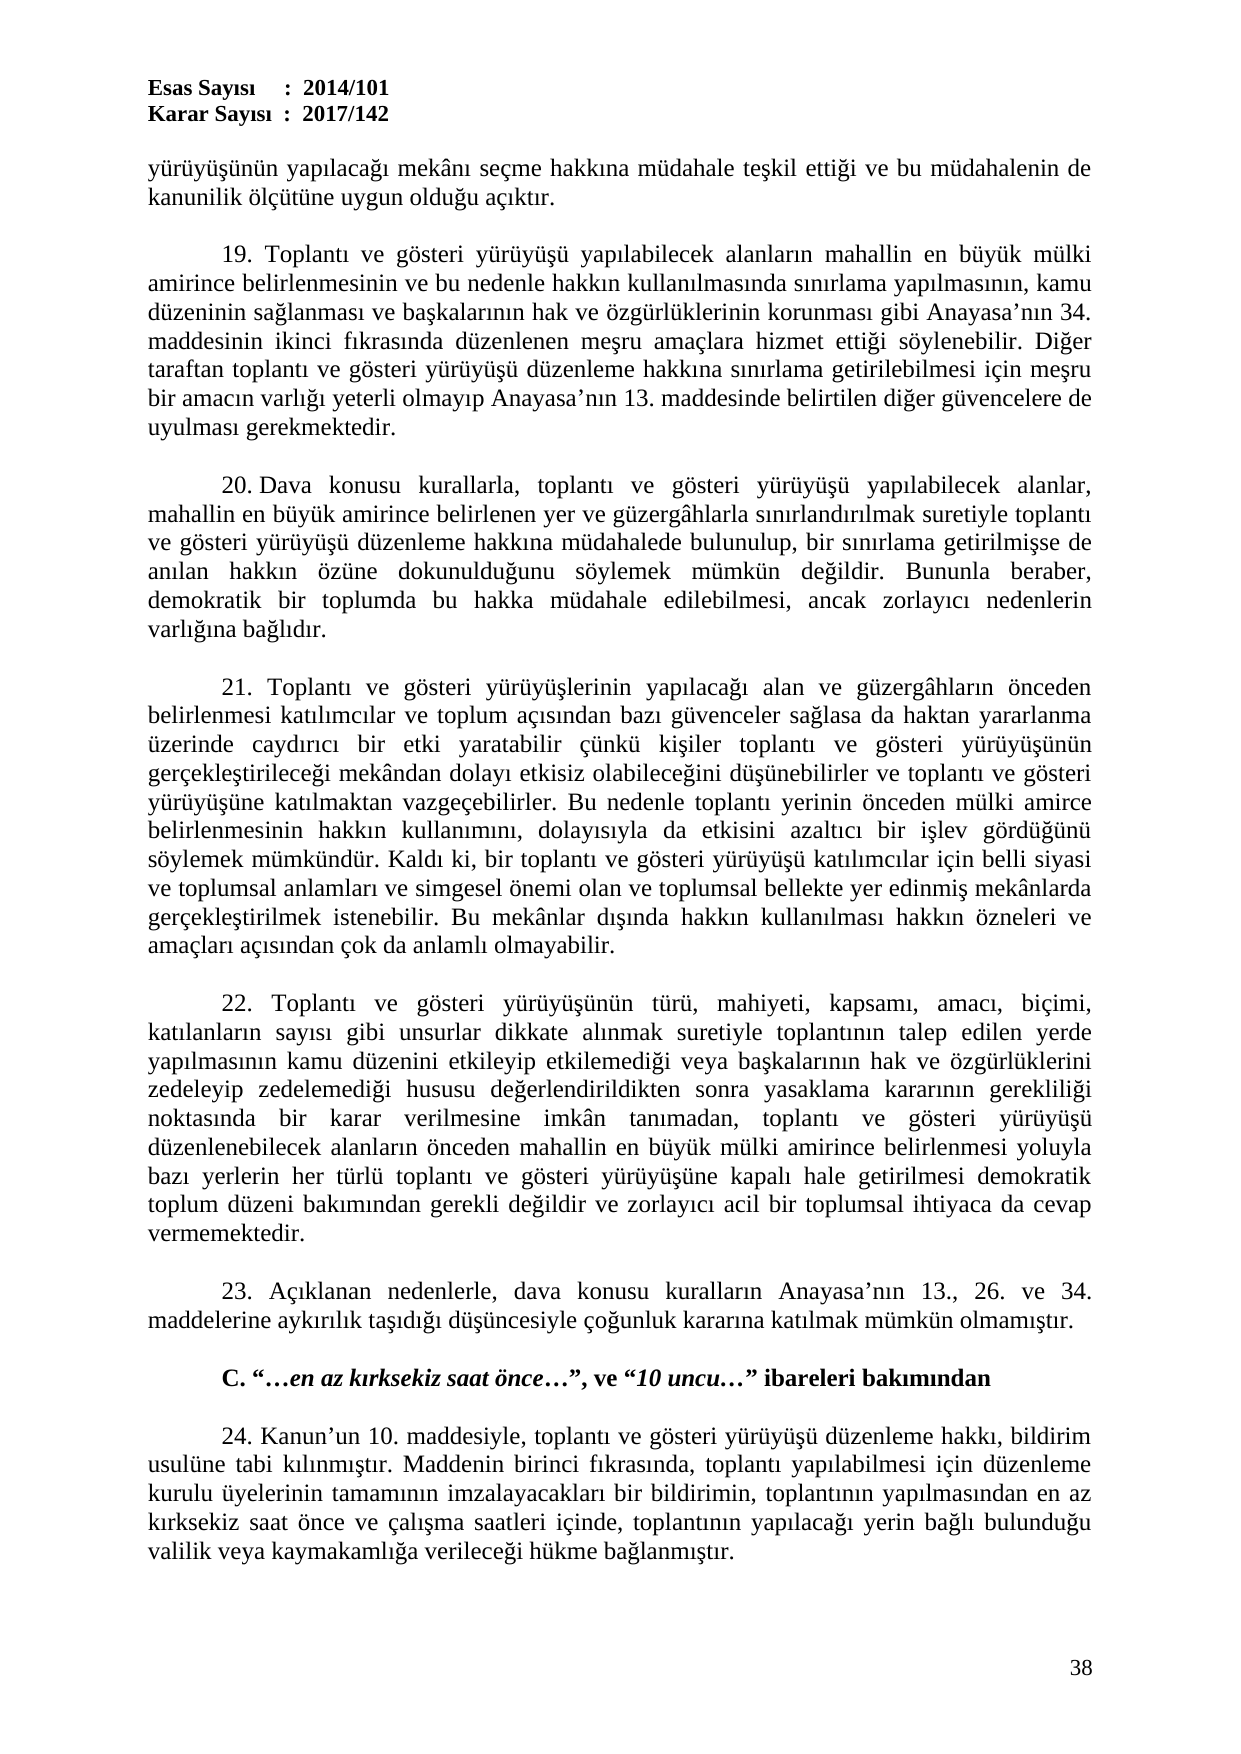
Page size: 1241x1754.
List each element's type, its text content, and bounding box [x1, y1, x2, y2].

text 19. Toplantı ve gösteri yürüyüşü yapılabilecek alanların mahallin en büyük mülki amirince belirlenmesinin ve bu nedenle hakkın kullanılmasında sınırlama yapılmasının, kamu düzeninin sağlanması ve başkalarının hak ve özgürlüklerinin korunması gibi Anayasa’nın 34. maddesinin ikinci fıkrasında düzenlenen meşru amaçlara hizmet ettiği söylenebilir. Diğer taraftan toplantı ve gösteri yürüyüşü düzenleme hakkına sınırlama getirilebilmesi için meşru bir amacın varlığı yeterli olmayıp Anayasa’nın 13. maddesinde belirtilen diğer güvencelere de uyulması gerekmektedir. [148, 239, 1093, 441]
text 21. Toplantı ve gösteri yürüyüşlerinin yapılacağı alan ve güzergâhların önceden belirlenmesi katılımcılar ve toplum açısından bazı güvenceler sağlasa da haktan yararlanma üzerinde caydırıcı bir etki yaratabilir çünkü kişiler toplantı ve gösteri yürüyüşünün gerçekleştirileceği mekândan dolayı etkisiz olabileceğini düşünebilirler ve toplantı ve gösteri yürüyüşüne katılmaktan vazgeçebilirler. Bu nedenle toplantı yerinin önceden mülki amirce belirlenmesinin hakkın kullanımını, dolayısıyla da etkisini azaltıcı bir işlev gördüğünü söylemek mümkündür. Kaldı ki, bir toplantı ve gösteri yürüyüşü katılımcılar için belli siyasi ve toplumsal anlamları ve simgesel önemi olan ve toplumsal bellekte yer edinmiş mekânlarda gerçekleştirilmek istenebilir. Bu mekânlar dışında hakkın kullanılması hakkın özneleri ve amaçları açısından çok da anlamlı olmayabilir. [148, 672, 1093, 959]
text 23. Açıklanan nedenlerle, dava konusu kuralların Anayasa’nın 13., 26. ve 34. maddelerine aykırılık taşıdığı düşüncesiyle çoğunluk kararına katılmak mümkün olmamıştır. [148, 1276, 1093, 1334]
text 24. Kanun’un 10. maddesiyle, toplantı ve gösteri yürüyüşü düzenleme hakkı, bildirim usulüne tabi kılınmıştır. Maddenin birinci fıkrasında, toplantı yapılabilmesi için düzenleme kurulu üyelerinin tamamının imzalayacakları bir bildirimin, toplantının yapılmasından en az kırksekiz saat önce ve çalışma saatleri içinde, toplantının yapılacağı yerin bağlı bulunduğu valilik veya kaymakamlığa verileceği hükme bağlanmıştır. [148, 1421, 1093, 1564]
text 22. Toplantı ve gösteri yürüyüşünün türü, mahiyeti, kapsamı, amacı, biçimi, katılanların sayısı gibi unsurlar dikkate alınmak suretiyle toplantının talep edilen yerde yapılmasının kamu düzenini etkileyip etkilemediği veya başkalarının hak ve özgürlüklerini zedeleyip zedelemediği hususu değerlendirildikten sonra yasaklama kararının gerekliliği noktasında bir karar verilmesine imkân tanımadan, toplantı ve gösteri yürüyüşü düzenlenebilecek alanların önceden mahallin en büyük mülki amirince belirlenmesi yoluyla bazı yerlerin her türlü toplantı ve gösteri yürüyüşüne kapalı hale getirilmesi demokratik toplum düzeni bakımından gerekli değildir ve zorlayıcı acil bir toplumsal ihtiyaca da cevap vermemektedir. [148, 988, 1093, 1247]
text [148, 153, 1093, 210]
text 20. Dava konusu kurallarla, toplantı ve gösteri yürüyüşü yapılabilecek alanlar, mahallin en büyük amirince belirlenen yer ve güzergâhlarla sınırlandırılmak suretiyle toplantı ve gösteri yürüyüşü düzenleme hakkına müdahalede bulunulup, bir sınırlama getirilmişse de anılan hakkın özüne dokunulduğunu söylemek mümkün değildir. Bununla beraber, demokratik bir toplumda bu hakka müdahale edilebilmesi, ancak zorlayıcı nedenlerin varlığına bağlıdır. [148, 470, 1093, 642]
text C. “…en az kırksekiz saat önce…”, ve “10 uncu…” ibareleri bakımından [148, 1363, 1093, 1392]
